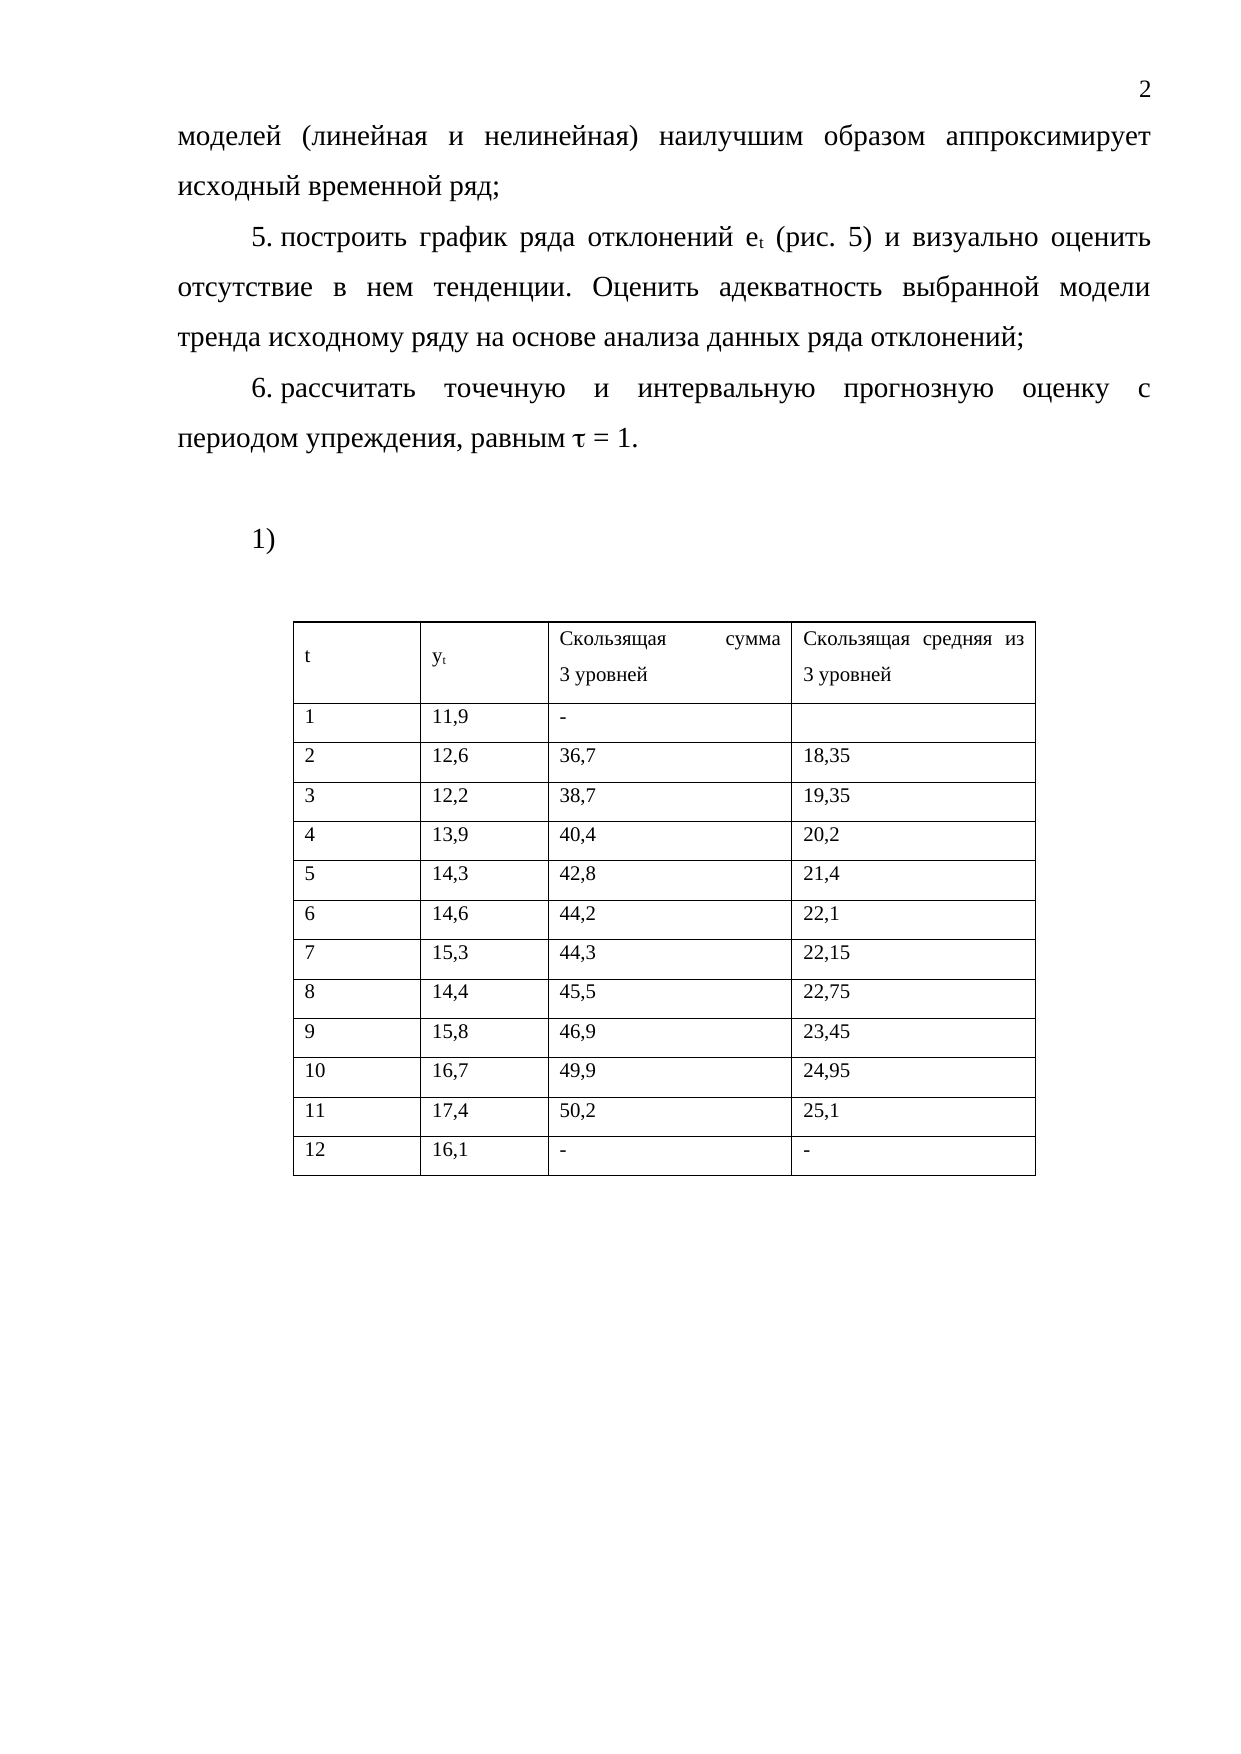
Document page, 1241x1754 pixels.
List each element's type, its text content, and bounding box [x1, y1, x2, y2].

table_header Скользящая сумма 3 уровней [549, 623, 791, 703]
table_cell 3 [294, 783, 420, 821]
table_cell 16,1 [421, 1137, 548, 1175]
table_cell 8 [294, 980, 420, 1018]
table_cell 18,35 [792, 743, 1035, 782]
table_cell 4 [294, 822, 420, 860]
table_cell 44,2 [549, 901, 791, 939]
table_cell 22,75 [792, 980, 1035, 1018]
table_cell 42,8 [549, 861, 791, 900]
text 1) [177, 521, 1152, 554]
table_cell 36,7 [549, 743, 791, 782]
table_cell 21,4 [792, 861, 1035, 900]
table_cell 46,9 [549, 1019, 791, 1057]
table_cell 20,2 [792, 822, 1035, 860]
table_header Скользящая средняя из 3 уровней [792, 623, 1035, 703]
table_cell 19,35 [792, 783, 1035, 821]
table_cell 6 [294, 901, 420, 939]
table_cell 2 [294, 743, 420, 782]
table_cell 50,2 [549, 1098, 791, 1136]
table_cell - [792, 1137, 1035, 1175]
table_cell 45,5 [549, 980, 791, 1018]
table_header t [294, 623, 420, 703]
table_header yt [421, 623, 548, 703]
table_cell 38,7 [549, 783, 791, 821]
table_cell 22,15 [792, 940, 1035, 978]
table_cell 12 [294, 1137, 420, 1175]
table_cell 24,95 [792, 1058, 1035, 1097]
table_cell 25,1 [792, 1098, 1035, 1136]
table_cell 15,8 [421, 1019, 548, 1057]
table_cell - [549, 1137, 791, 1175]
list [177, 118, 1152, 202]
table_cell 1 [294, 704, 420, 742]
table_cell 11 [294, 1098, 420, 1136]
table_cell [792, 704, 1035, 742]
table_cell 17,4 [421, 1098, 548, 1136]
table_cell 14,3 [421, 861, 548, 900]
list построить график ряда отклонений еt (рис. 5) и визуально оценить отсутствие в нем тенденции. Оценить адекватность выбранной модели тренда исходному ряду на основе анализа данных ряда отклонений; [177, 219, 1152, 353]
list рассчитать точечную и интервальную прогнозную оценку с периодом упреждения, равным = 1. [177, 370, 1152, 454]
table_cell 40,4 [549, 822, 791, 860]
table_cell 14,6 [421, 901, 548, 939]
table_cell 49,9 [549, 1058, 791, 1097]
table_cell 13,9 [421, 822, 548, 860]
table_cell 14,4 [421, 980, 548, 1018]
table_cell 9 [294, 1019, 420, 1057]
table_cell 12,6 [421, 743, 548, 782]
table_cell 5 [294, 861, 420, 900]
table_cell 15,3 [421, 940, 548, 978]
table_cell 22,1 [792, 901, 1035, 939]
table_cell 11,9 [421, 704, 548, 742]
table_cell 16,7 [421, 1058, 548, 1097]
table_cell 7 [294, 940, 420, 978]
table_cell 44,3 [549, 940, 791, 978]
table_cell - [549, 704, 791, 742]
table_cell 10 [294, 1058, 420, 1097]
table_cell 23,45 [792, 1019, 1035, 1057]
table_cell 12,2 [421, 783, 548, 821]
